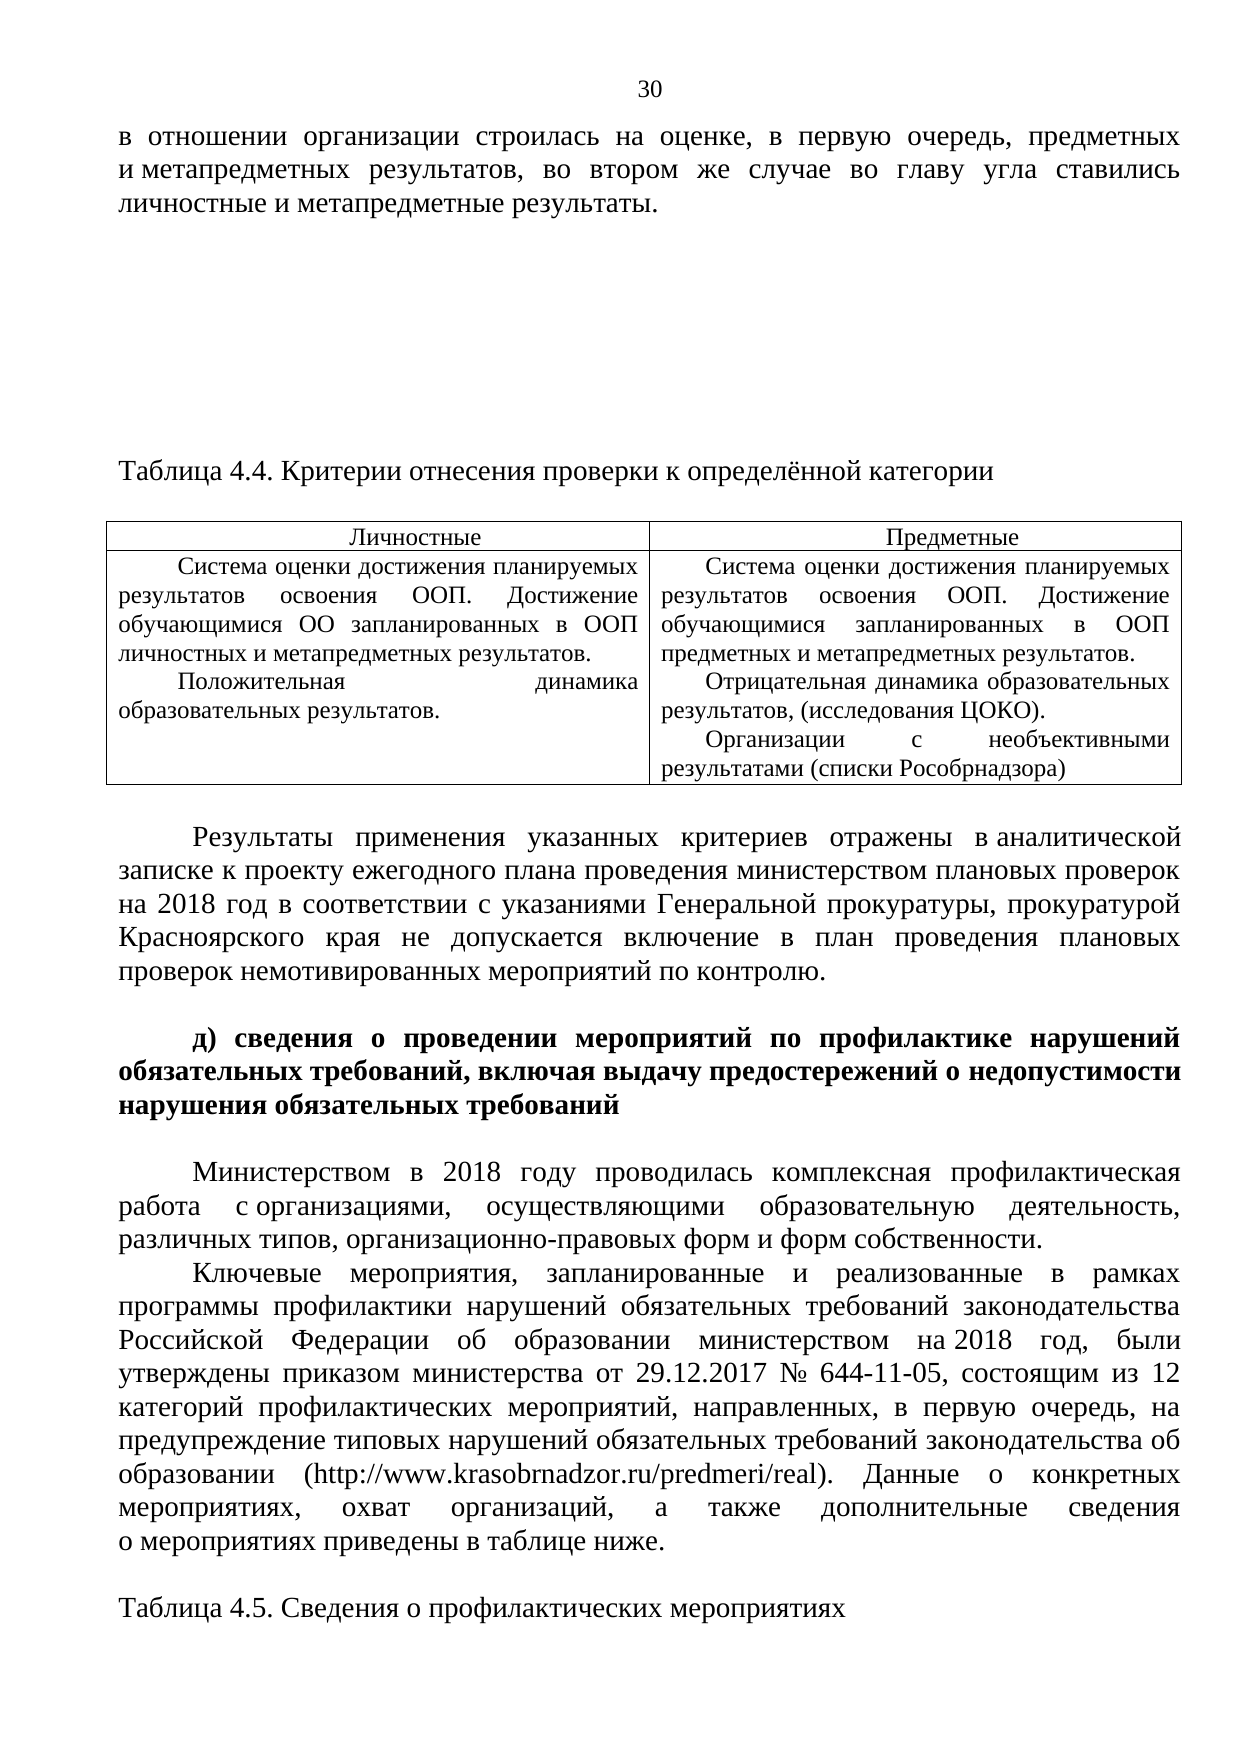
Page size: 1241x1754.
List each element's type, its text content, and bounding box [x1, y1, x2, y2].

table_cell Система оценки достижения планируемых результатов освоения ООП. Достижение обучающимися запланированных в ООП предметных и метапредметных результатов. Отрицательная динамика образовательных результатов, (исследования ЦОКО). Организации с необъективными результатами (списки Рособрнадзора) [650, 551, 1181, 784]
text д) сведения о проведении мероприятий по профилактике нарушений обязательных требований, включая выдачу предостережений о недопустимости нарушения обязательных требований [118, 1020, 1181, 1121]
text Министерством в 2018 году проводилась комплексная профилактическая работа с организациями, осуществляющими образовательную деятельность, различных типов, организационно-правовых форм и форм собственности. [118, 1154, 1181, 1255]
table_header Личностные [107, 522, 649, 550]
table_cell Система оценки достижения планируемых результатов освоения ООП. Достижение обучающимися ОО запланированных в ООП личностных и метапредметных результатов. Положительная динамика образовательных результатов. [107, 551, 649, 784]
text Ключевые мероприятия, запланированные и реализованные в рамках программы профилактики нарушений обязательных требований законодательства Российской Федерации об образовании министерством на 2018 год, были утверждены приказом министерства от 29.12.2017 № 644-11-05, состоящим из 12 категорий профилактических мероприятий, направленных, в первую очередь, на предупреждение типовых нарушений обязательных требований законодательства об образовании (http://www.krasobrnadzor.ru/predmeri/real). Данные о конкретных мероприятиях, охват организаций, а также дополнительные сведения о мероприятиях приведены в таблице ниже. [118, 1255, 1181, 1557]
text Таблица 4.5. Сведения о профилактических мероприятиях [118, 1590, 1181, 1624]
text Таблица 4.4. Критерии отнесения проверки к определённой категории [118, 453, 1181, 487]
table_header Предметные [650, 522, 1181, 550]
text Результаты применения указанных критериев отражены в аналитической записке к проекту ежегодного плана проведения министерством плановых проверок на 2018 год в соответствии с указаниями Генеральной прокуратуры, прокуратурой Красноярского края не допускается включение в план проведения плановых проверок немотивированных мероприятий по контролю. [118, 819, 1181, 986]
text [118, 118, 1181, 219]
